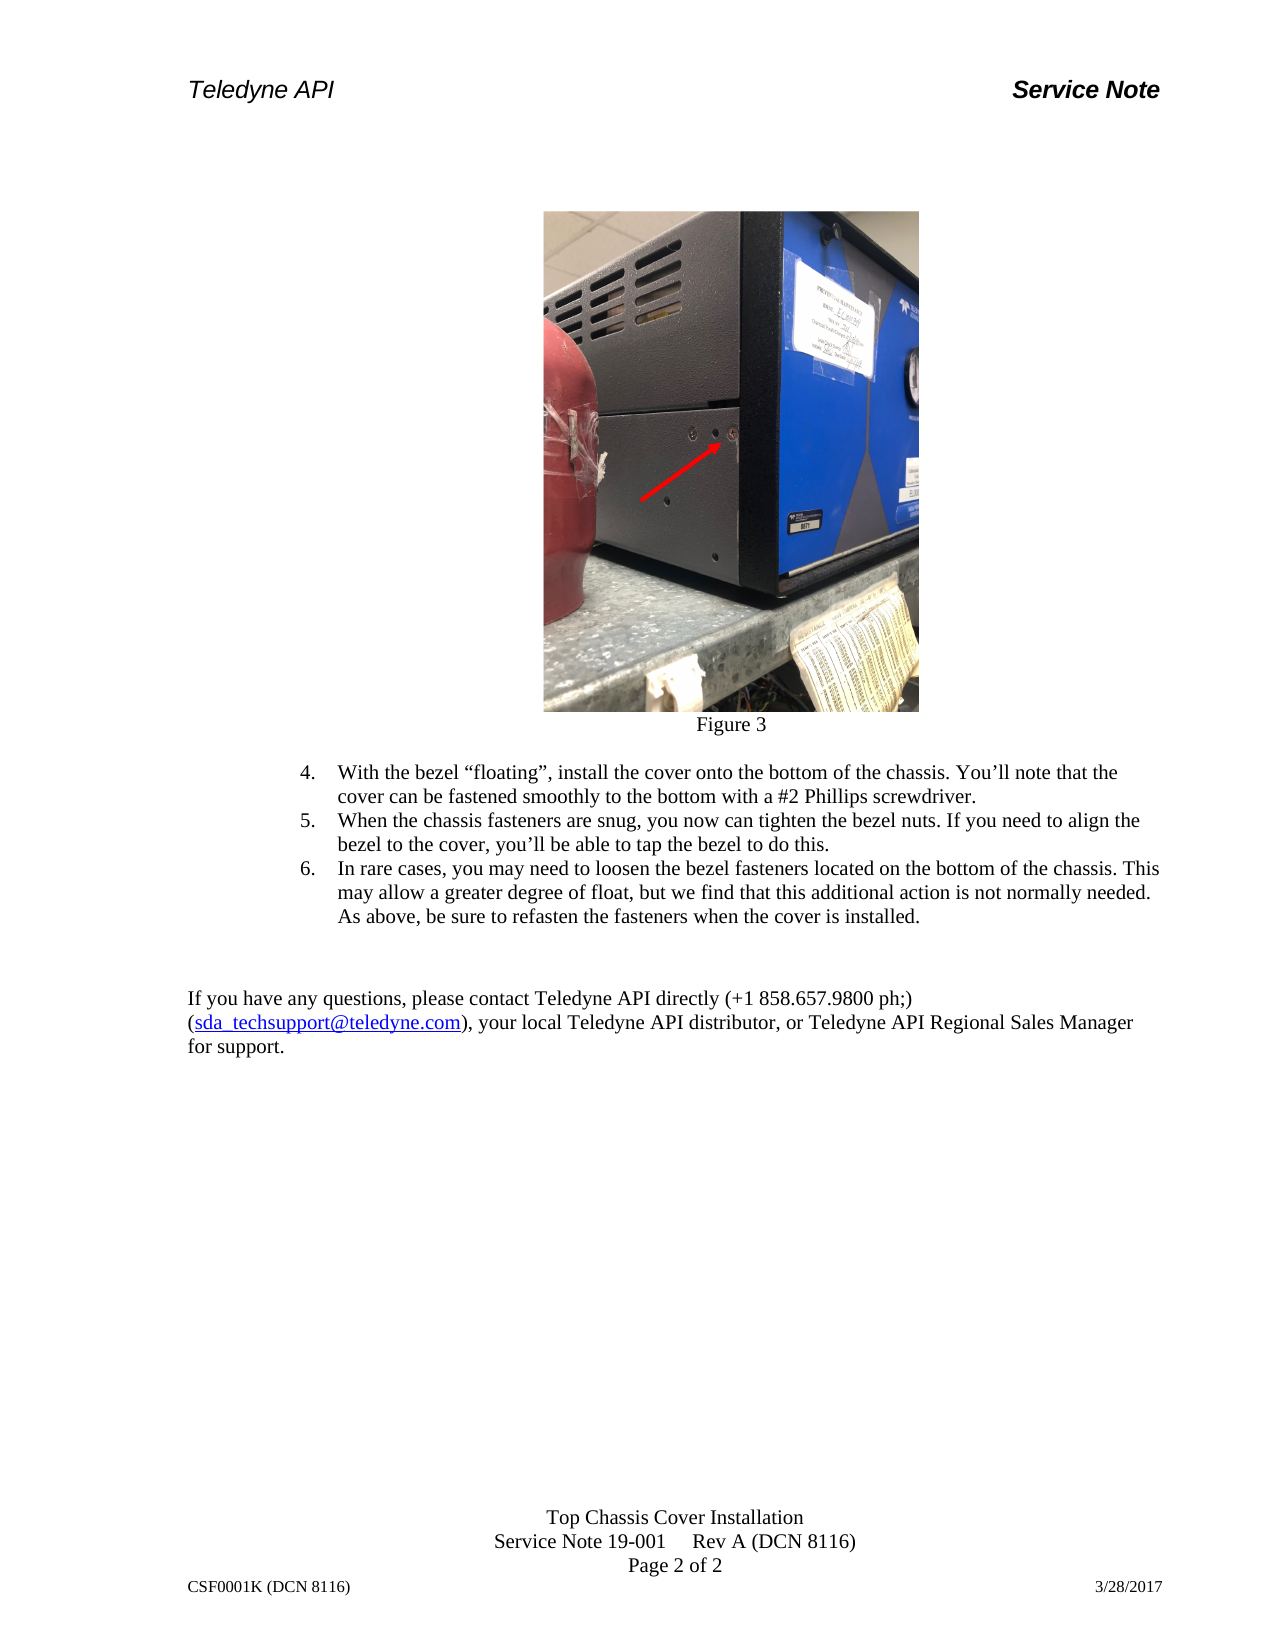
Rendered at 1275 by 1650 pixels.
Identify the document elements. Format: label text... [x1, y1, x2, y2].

table_header [300, 188, 1162, 712]
picture [544, 212, 919, 712]
list In rare cases, you may need to loosen the bezel fasteners located on the bottom of the chassis. This may allow a greater degree of float, but we find that this additional action is not normally needed. As above, be sure to refasten the fasteners when the cover is installed. [300, 856, 1162, 928]
text If you have any questions, please contact Teledyne API directly (+1 858.657.9800 ph;) (sda_techsupport@teledyne.com), your local Teledyne API distributor, or Teledyne API Regional Sales Manager for support. [187, 986, 1162, 1058]
list With the bezel “floating”, install the cover onto the bottom of the chassis. You’ll note that the cover can be fastened smoothly to the bottom with a #2 Phillips screwdriver. [300, 760, 1162, 808]
table_cell Figure 3 [300, 712, 1162, 736]
list When the chassis fasteners are snug, you now can tighten the bezel nuts. If you need to align the bezel to the cover, you’ll be able to tap the bezel to do this. [300, 808, 1162, 856]
